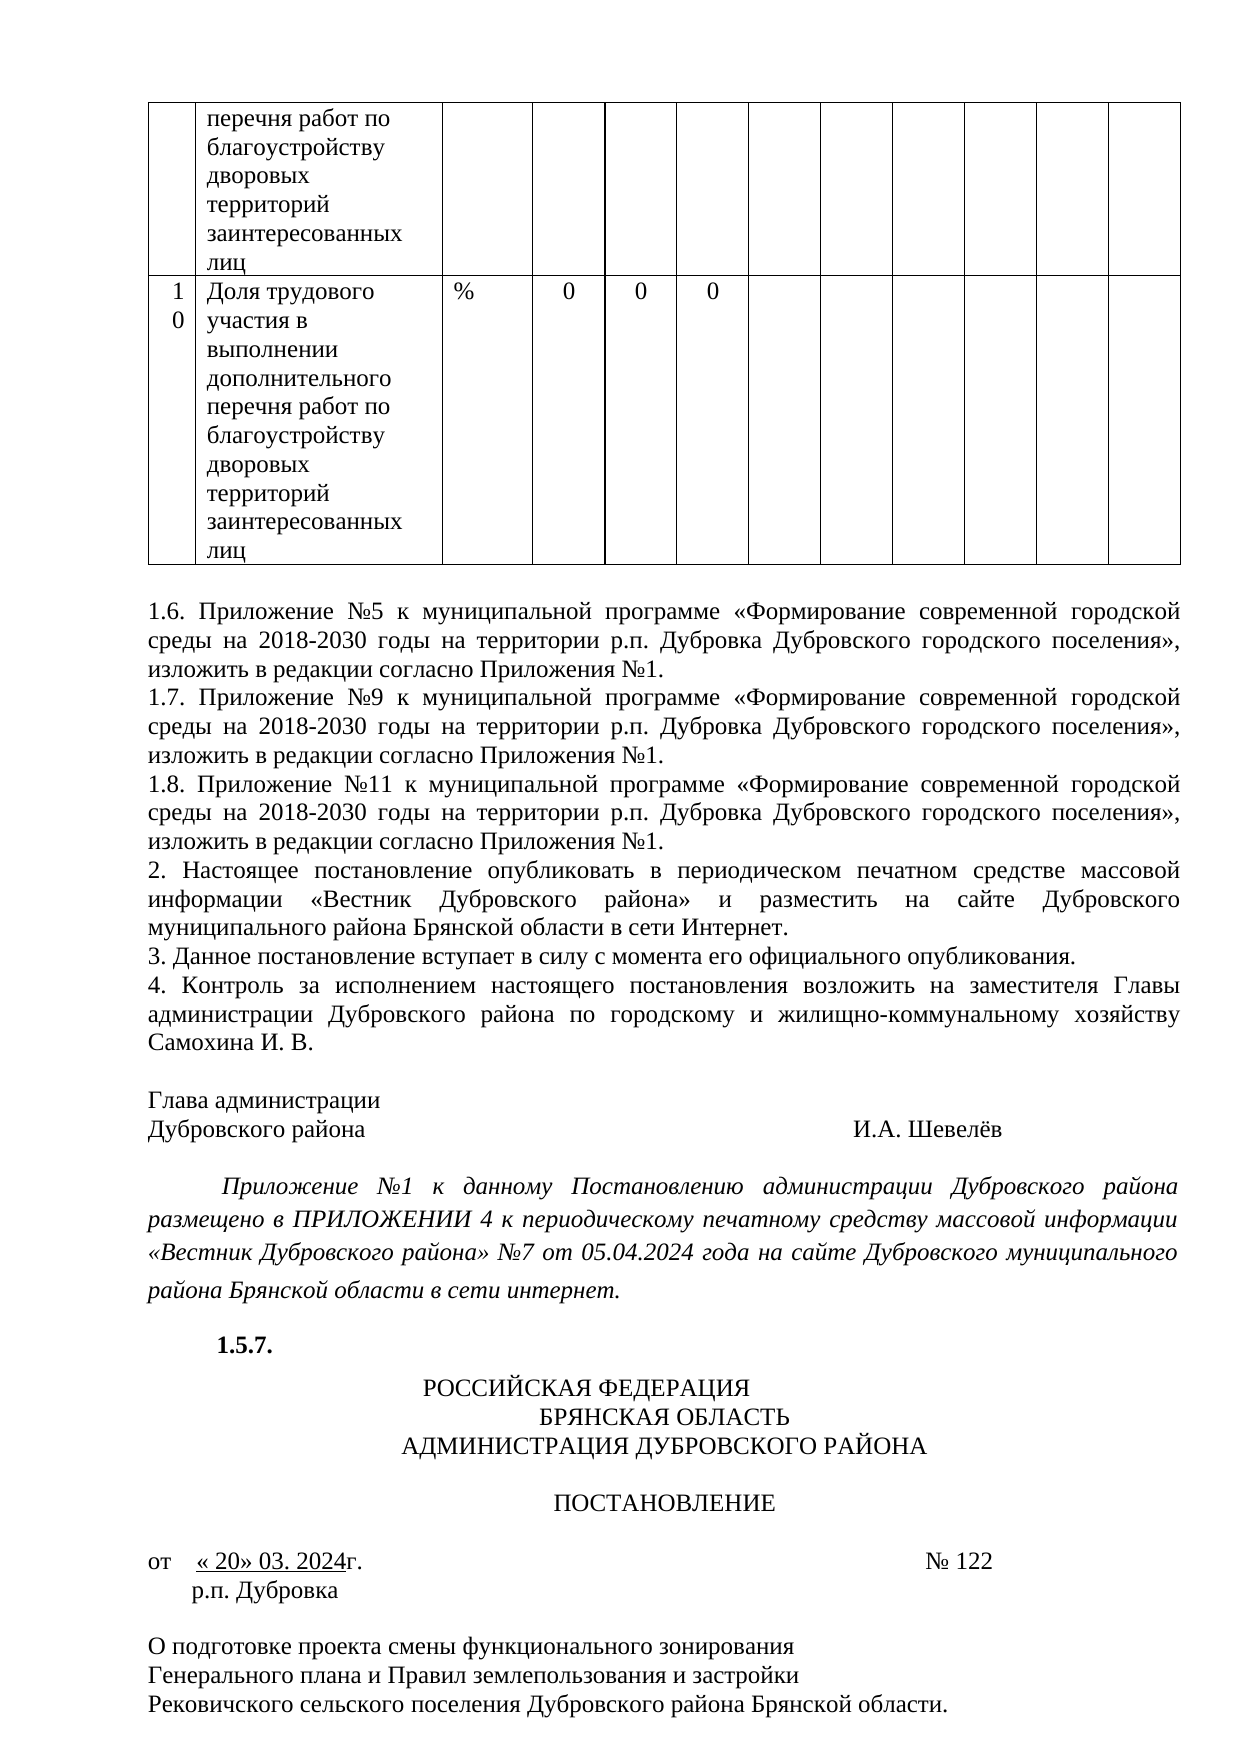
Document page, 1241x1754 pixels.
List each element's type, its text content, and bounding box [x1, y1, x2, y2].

text РОССИЙСКАЯ ФЕДЕРАЦИЯ [148, 1373, 1181, 1402]
table_cell 0 [677, 276, 748, 564]
text АДМИНИСТРАЦИЯ ДУБРОВСКОГО РАЙОНА [148, 1431, 1181, 1460]
table_cell [1109, 103, 1180, 275]
table_cell 5 [606, 103, 676, 275]
text Глава администрации [148, 1085, 1181, 1114]
text от « 20» 03. 2024г. № 122 [148, 1546, 1211, 1575]
table_cell 5 [533, 103, 604, 275]
table_cell [893, 103, 964, 275]
table_cell 10 [149, 276, 195, 564]
text р.п. Дубровка [148, 1575, 1211, 1603]
text 4. Контроль за исполнением настоящего постановления возложить на заместителя Главы администрации Дубровского района по городскому и жилищно-коммунальному хозяйству Самохина И. В. [148, 970, 1181, 1056]
table_cell [1037, 276, 1108, 564]
text 3. Данное постановление вступает в силу с момента его официального опубликования. [148, 941, 1181, 970]
table_cell % [443, 276, 532, 564]
text 1.5.7. [148, 1330, 1027, 1359]
text 1.8. Приложение №11 к муниципальной программе «Формирование современной городской среды на 2018-2030 годы на территории р.п. Дубровка Дубровского городского поселения», изложить в редакции согласно Приложения №1. [148, 769, 1181, 855]
text Приложение №1 к данному Постановлению администрации Дубровского района размещено в ПРИЛОЖЕНИИ 4 к периодическому печатному средству массовой информации «Вестник Дубровского района» №7 от 05.04.2024 года на сайте Дубровского муниципального района Брянской области в сети интернет. [148, 1171, 1181, 1304]
text БРЯНСКАЯ ОБЛАСТЬ [148, 1402, 1181, 1431]
table_cell 9 [149, 103, 195, 275]
table_cell [749, 276, 820, 564]
table_cell 0 [606, 276, 676, 564]
table_cell 5 [677, 103, 748, 275]
table_cell [821, 103, 892, 275]
text Генерального плана и Правил землепользования и застройки [148, 1660, 1211, 1689]
table_cell % [443, 103, 532, 275]
table_cell [965, 276, 1036, 564]
table_cell [749, 103, 820, 275]
table_cell 0 [533, 276, 604, 564]
table_cell [1037, 103, 1108, 275]
table_cell Доля трудового участия в выполнении дополнительного перечня работ по благоустройству дворовых территорий заинтересованных лиц [196, 276, 442, 564]
text Рековичского сельского поселения Дубровского района Брянской области. [148, 1689, 1211, 1718]
text 1.6. Приложение №5 к муниципальной программе «Формирование современной городской среды на 2018-2030 годы на территории р.п. Дубровка Дубровского городского поселения», изложить в редакции согласно Приложения №1. [148, 596, 1181, 682]
text ПОСТАНОВЛЕНИЕ [148, 1488, 1181, 1517]
table_cell [965, 103, 1036, 275]
table_cell [893, 276, 964, 564]
text О подготовке проекта смены функционального зонирования [148, 1631, 1211, 1660]
text Дубровского района И.А. Шевелёв [148, 1114, 1181, 1142]
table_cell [196, 103, 442, 275]
table_cell [821, 276, 892, 564]
text 2. Настоящее постановление опубликовать в периодическом печатном средстве массовой информации «Вестник Дубровского района» и разместить на сайте Дубровского муниципального района Брянской области в сети Интернет. [148, 855, 1181, 941]
table_cell [1109, 276, 1180, 564]
text 1.7. Приложение №9 к муниципальной программе «Формирование современной городской среды на 2018-2030 годы на территории р.п. Дубровка Дубровского городского поселения», изложить в редакции согласно Приложения №1. [148, 682, 1181, 769]
